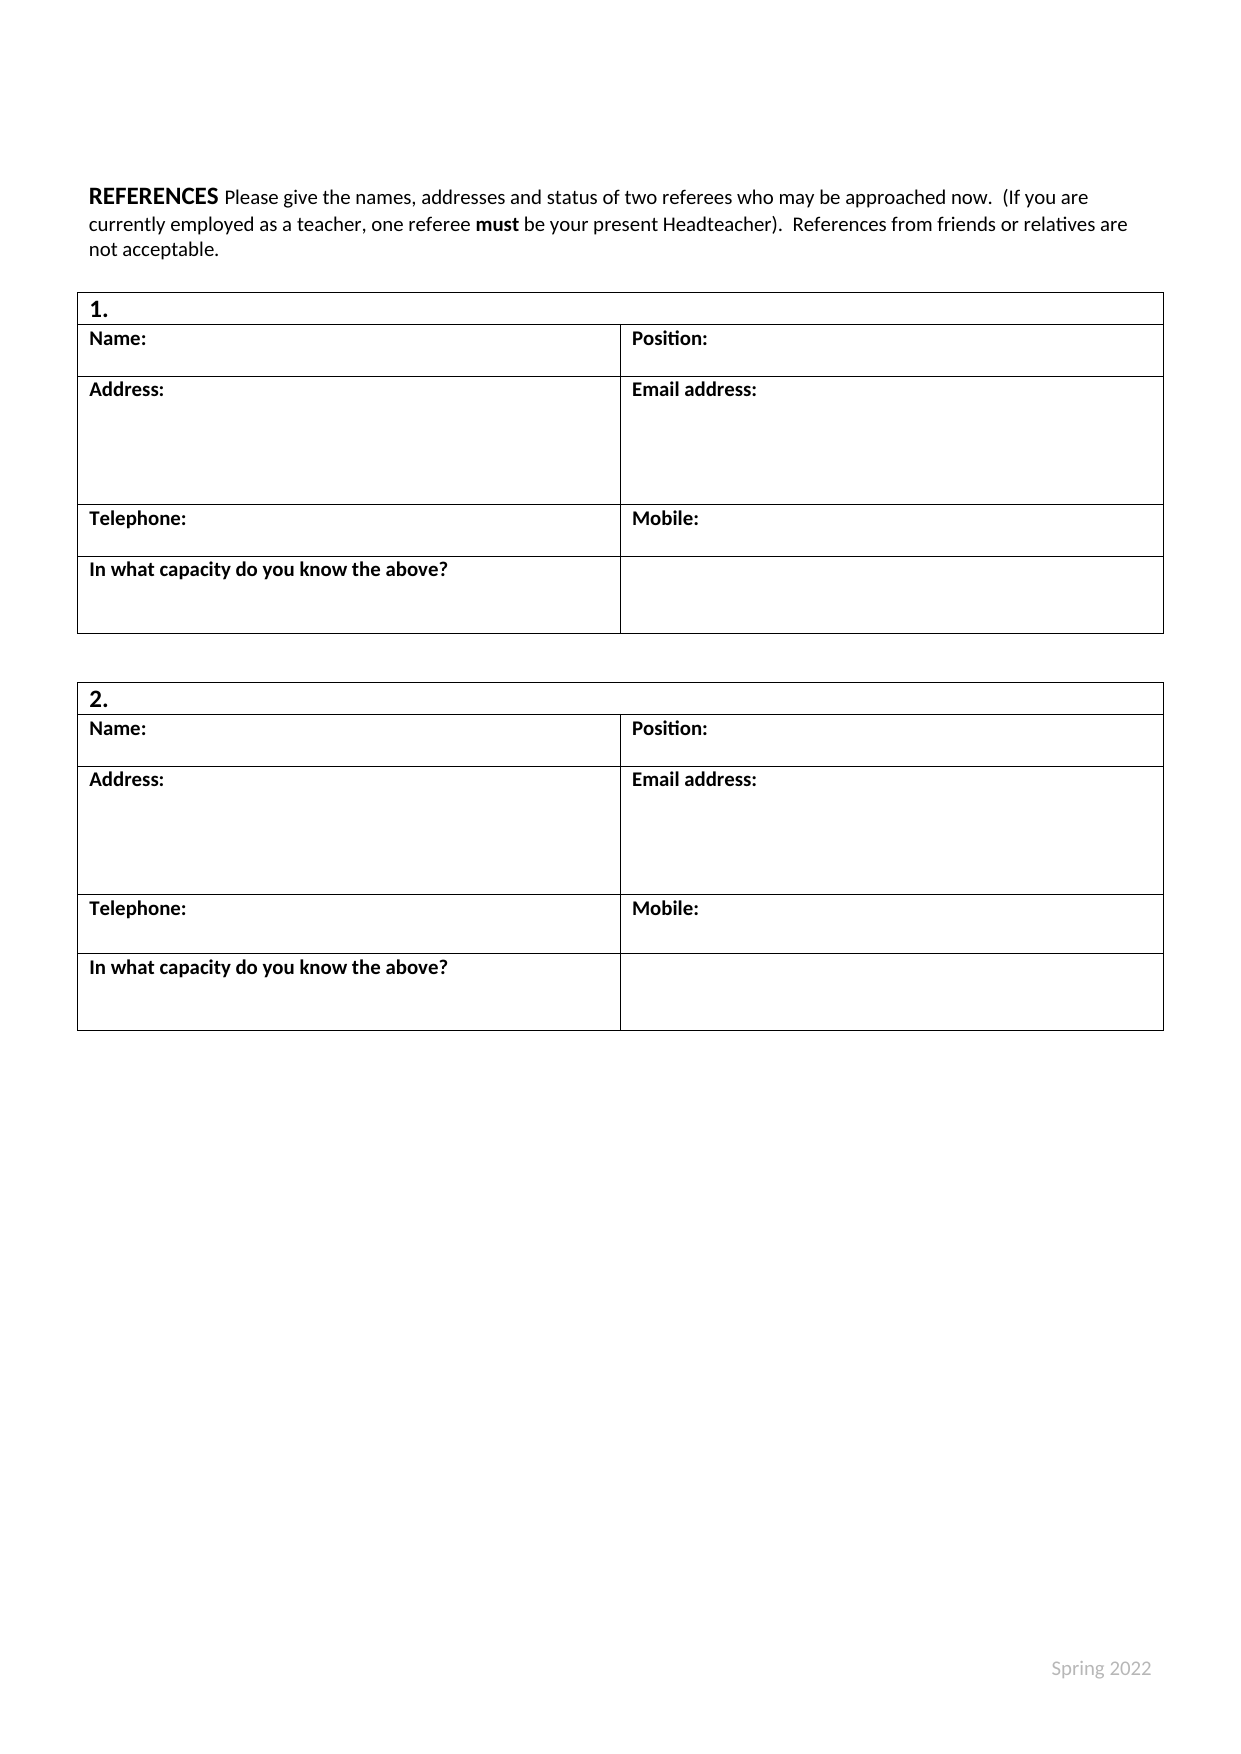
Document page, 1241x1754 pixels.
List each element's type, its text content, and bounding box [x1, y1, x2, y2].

table_cell In what capacity do you know the above? [78, 954, 620, 1030]
table_cell Mobile: [621, 505, 1163, 556]
table_cell Telephone: [78, 505, 620, 556]
table_cell Telephone: [78, 895, 620, 953]
table_cell Address: [78, 767, 620, 894]
table_cell Address: [78, 377, 620, 504]
table_cell Name: [78, 715, 620, 766]
table_cell In what capacity do you know the above? [78, 557, 620, 633]
table_cell Position: [621, 715, 1163, 766]
table_cell Mobile: [621, 895, 1163, 953]
table_header 2. [78, 683, 1163, 714]
table_cell [621, 557, 1163, 633]
text REFERENCES Please give the names, addresses and status of two referees who may be approached now. (If you are currently employed as a teacher, one referee must be your present Headteacher). References from friends or relatives are not acceptable. [89, 180, 1152, 262]
table_header 1. [78, 293, 1163, 324]
table_cell Name: [78, 325, 620, 376]
table_cell Email address: [621, 767, 1163, 894]
table_cell Position: [621, 325, 1163, 376]
table_cell Email address: [621, 377, 1163, 504]
table_cell [621, 954, 1163, 1030]
